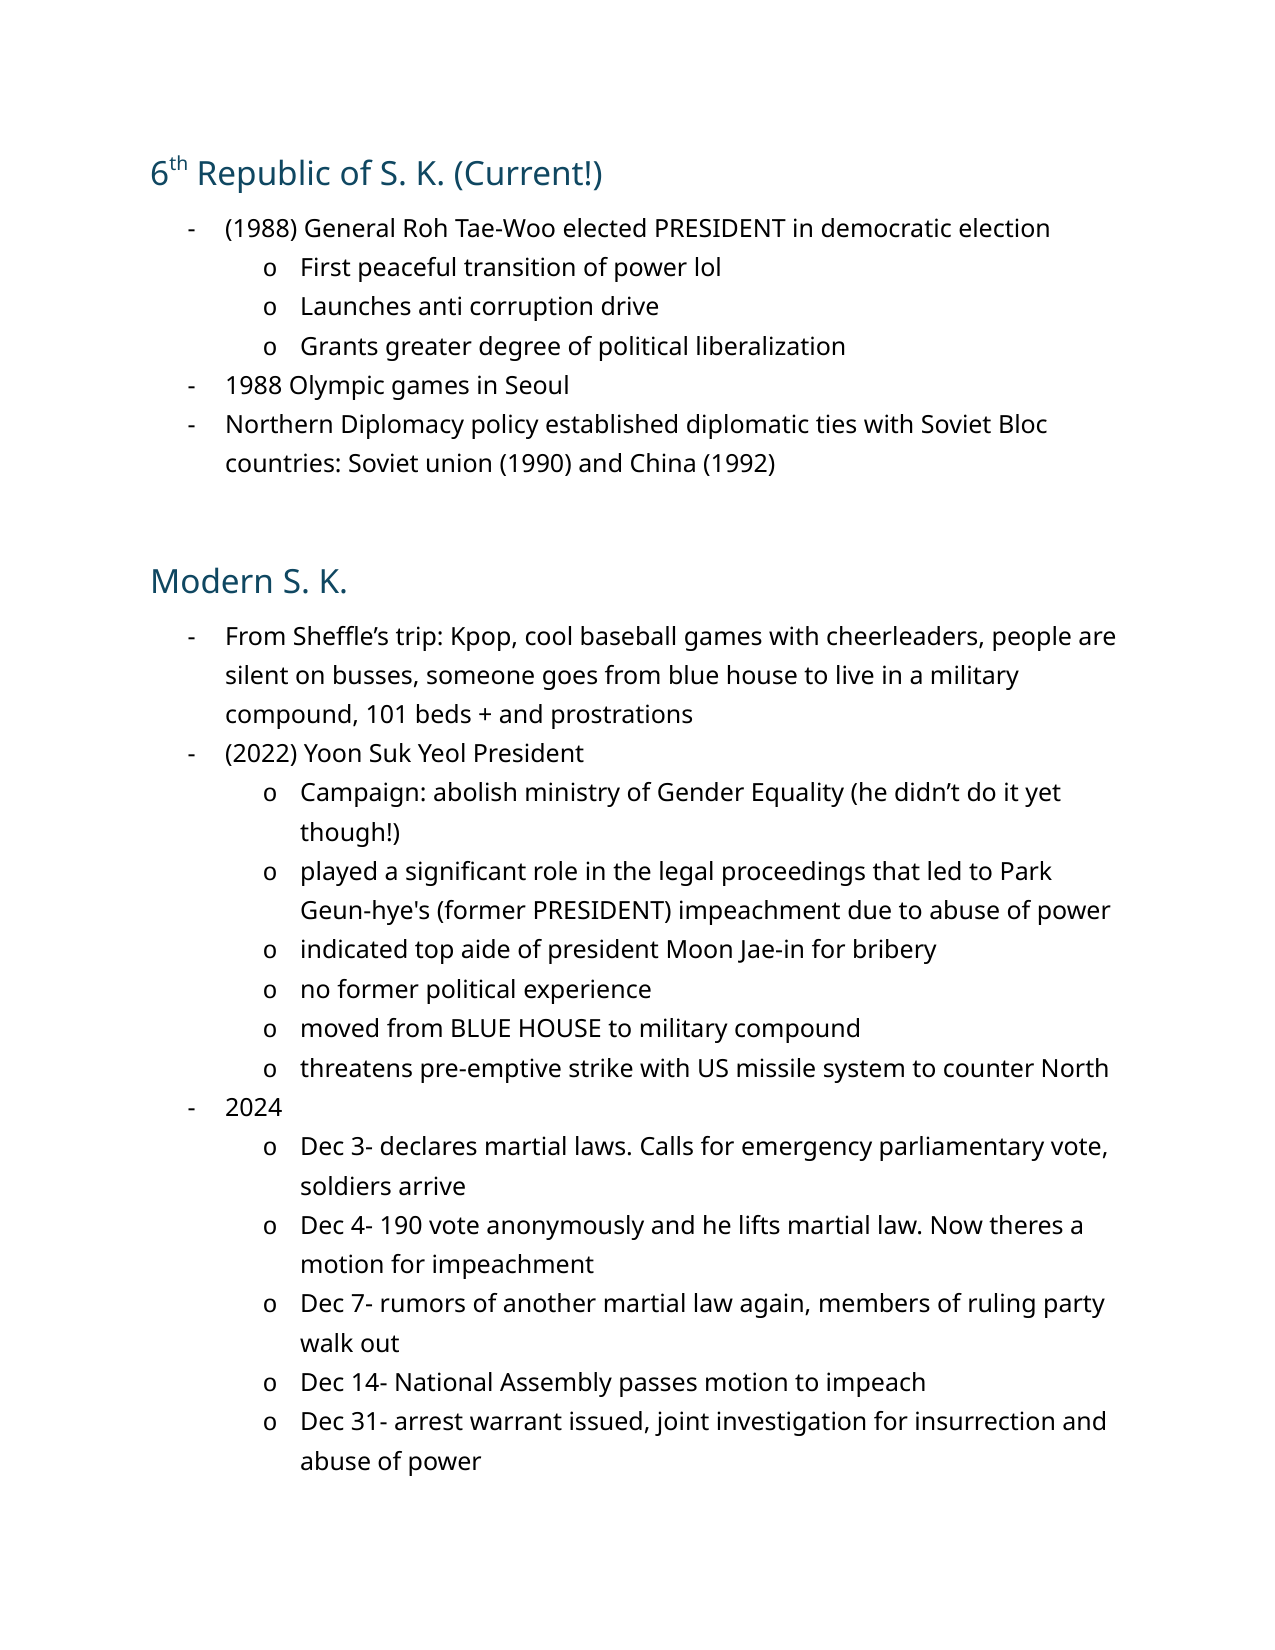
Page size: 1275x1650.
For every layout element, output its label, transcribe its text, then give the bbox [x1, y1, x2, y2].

list Dec 3- declares martial laws. Calls for emergency parliamentary vote, soldiers arrive [262, 1129, 1125, 1202]
list Launches anti corruption drive [262, 289, 1125, 323]
list (1988) General Roh Tae-Woo elected PRESIDENT in democratic election [187, 211, 1125, 244]
list From Sheffle’s trip: Kpop, cool baseball games with cheerleaders, people are silent on busses, someone goes from blue house to live in a military compound, 101 beds + and prostrations [187, 618, 1125, 731]
list Dec 7- rumors of another martial law again, members of ruling party walk out [262, 1286, 1125, 1359]
list Dec 31- arrest warrant issued, joint investigation for insurrection and abuse of power [262, 1404, 1125, 1477]
list (2022) Yoon Suk Yeol President [187, 736, 1125, 770]
list First peaceful transition of power lol [262, 250, 1125, 284]
list Dec 14- National Assembly passes motion to impeach [262, 1364, 1125, 1399]
subtitle 6th Republic of S. K. (Current!) [150, 150, 1125, 195]
list Northern Diplomacy policy established diplomatic ties with Soviet Bloc countries: Soviet union (1990) and China (1992) [187, 407, 1125, 480]
list played a significant role in the legal proceedings that led to Park Geun-hye's (former PRESIDENT) impeachment due to abuse of power [262, 853, 1125, 927]
list indicated top aide of president Moon Jae-in for bribery [262, 932, 1125, 966]
list threatens pre-emptive strike with US missile system to counter North [262, 1050, 1125, 1084]
list Grants greater degree of political liberalization [262, 328, 1125, 363]
list 2024 [187, 1089, 1125, 1124]
list moved from BLUE HOUSE to military compound [262, 1011, 1125, 1045]
list Dec 4- 190 vote anonymously and he lifts martial law. Now theres a motion for impeachment [262, 1207, 1125, 1281]
subtitle Modern S. K. [150, 558, 1125, 603]
list no former political experience [262, 971, 1125, 1006]
list Campaign: abolish ministry of Gender Equality (he didn’t do it yet though!) [262, 775, 1125, 848]
list 1988 Olympic games in Seoul [187, 368, 1125, 402]
